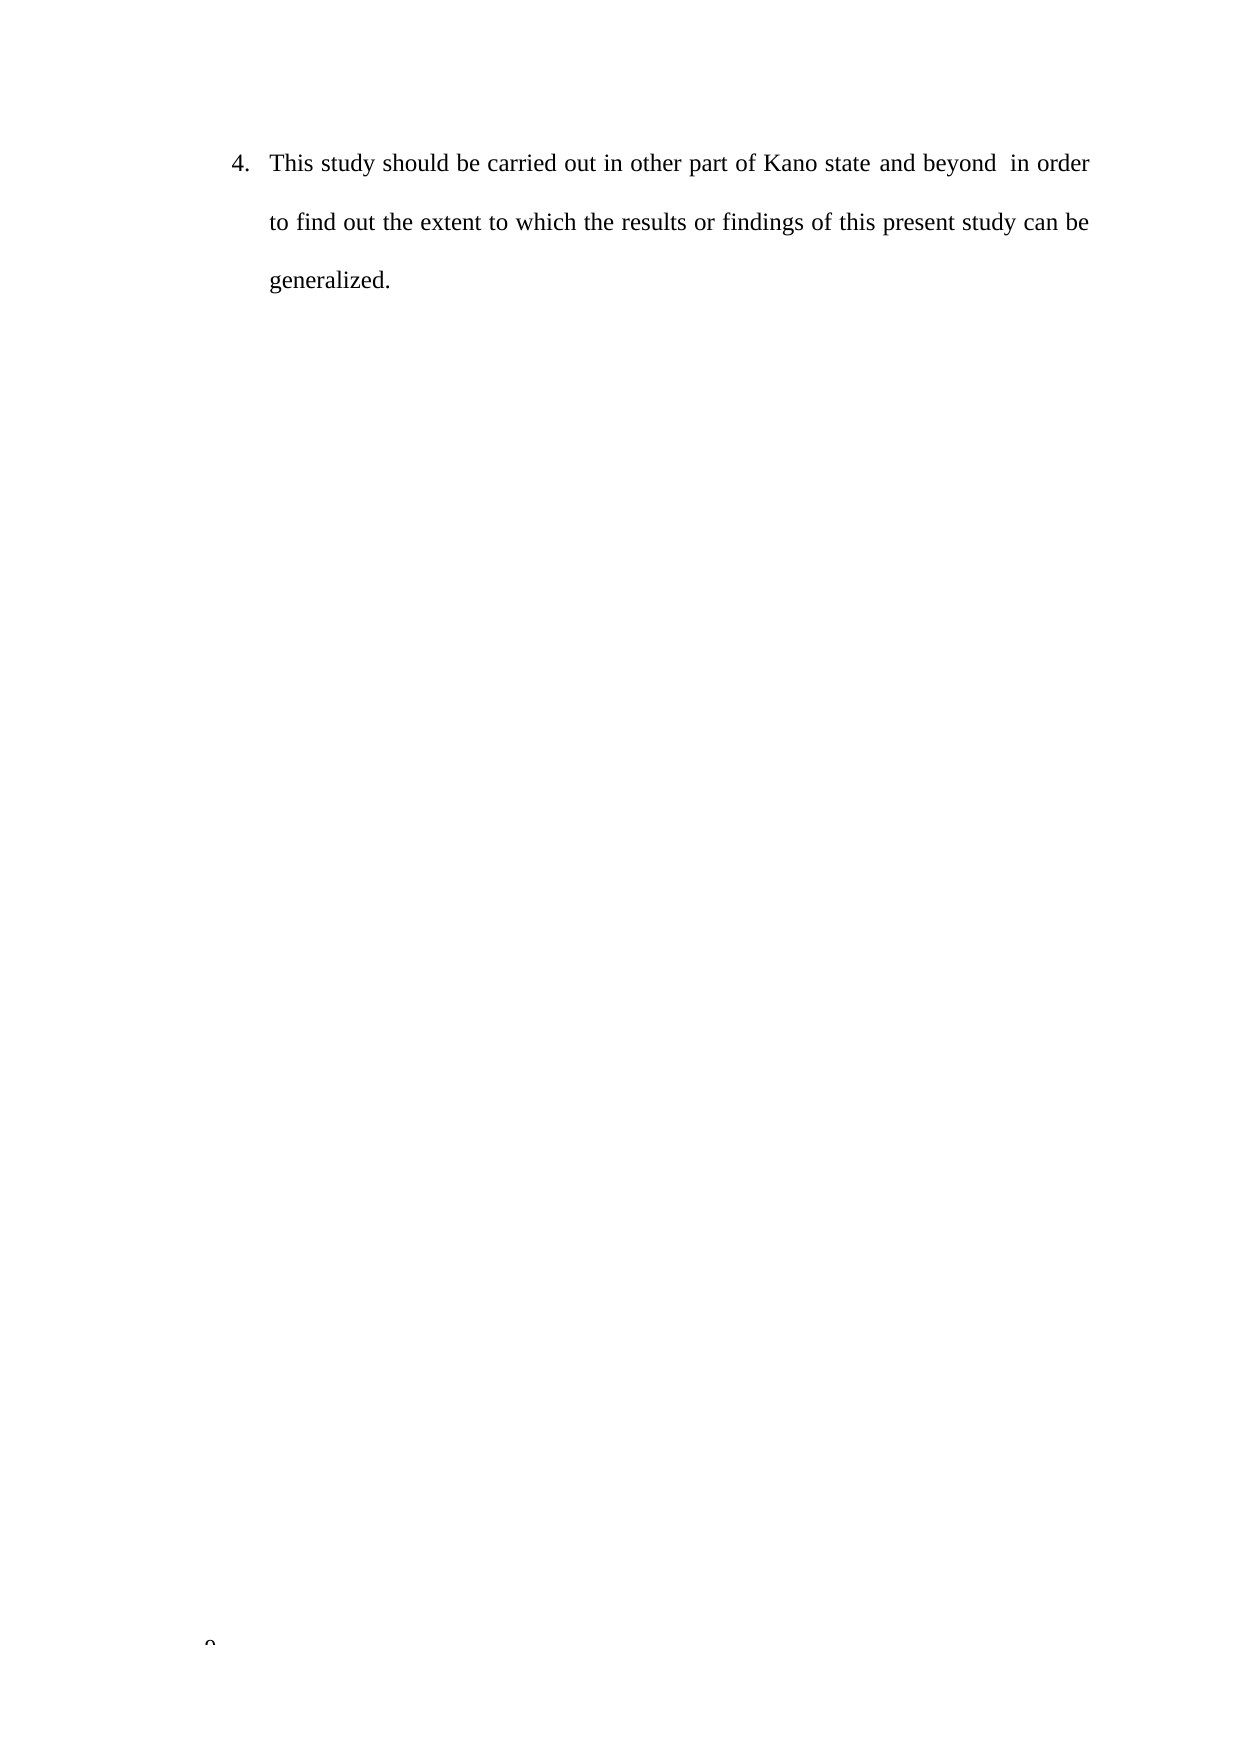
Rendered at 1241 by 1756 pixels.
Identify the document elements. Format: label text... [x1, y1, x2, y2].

list This study should be carried out in other part of Kano state and beyond in order to find out the extent to which the results or findings of this present study can be generalized. [231, 148, 1090, 294]
